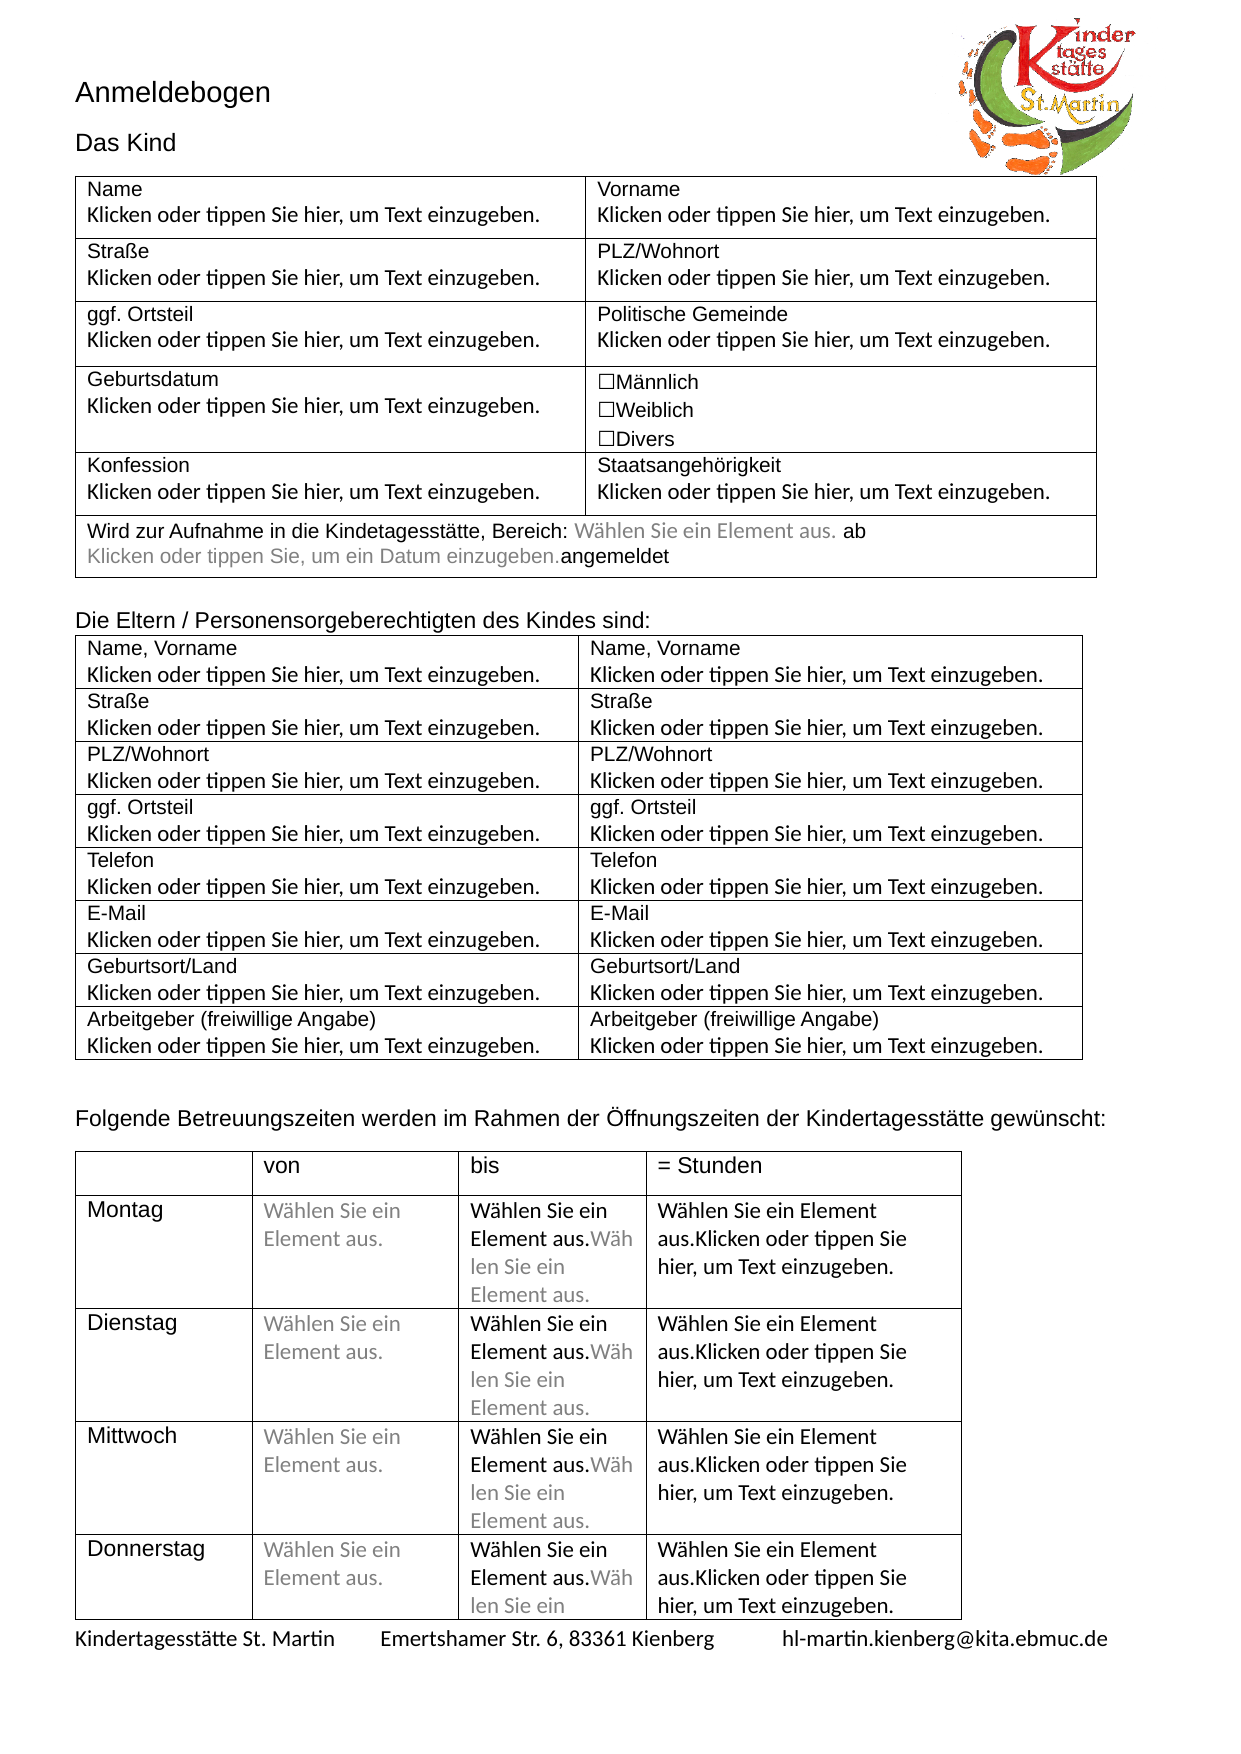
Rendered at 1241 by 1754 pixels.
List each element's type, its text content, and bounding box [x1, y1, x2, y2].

table_cell ggf. Ortsteil [76, 795, 578, 847]
table_cell Straße [76, 239, 585, 301]
table_header = Stunden [647, 1152, 961, 1195]
table_cell Straße [579, 689, 1082, 741]
table_cell Geburtsort/Land [579, 954, 1082, 1006]
table_cell Wird zur Aufnahme in die Kindetagesstätte, Bereich: ab angemeldet [76, 516, 1096, 577]
table_cell E-Mail [76, 901, 578, 953]
table_cell PLZ/Wohnort [76, 742, 578, 794]
table_cell ggf. Ortsteil [579, 795, 1082, 847]
table_cell Staatsangehörigkeit [586, 453, 1096, 515]
table_cell ggf. Ortsteil [76, 302, 585, 366]
table_header Name, Vorname [579, 636, 1082, 688]
table_cell Geburtsdatum [76, 367, 585, 452]
table_header [76, 1152, 252, 1195]
table_cell Politische Gemeinde [586, 302, 1096, 366]
table_cell Straße [76, 689, 578, 741]
table_cell Arbeitgeber (freiwillige Angabe) [579, 1007, 1082, 1059]
table_cell Dienstag [76, 1309, 252, 1421]
table_cell Telefon [579, 848, 1082, 900]
table_cell Donnerstag [76, 1535, 252, 1619]
table_cell E-Mail [579, 901, 1082, 953]
table_header bis [459, 1152, 646, 1195]
text Folgende Betreuungszeiten werden im Rahmen der Öffnungszeiten der Kindertagesstätte gewünscht: [75, 1105, 1165, 1132]
table_cell Konfession [76, 453, 585, 515]
table_header Name, Vorname [76, 636, 578, 688]
table_cell Geburtsort/Land [76, 954, 578, 1006]
text Das Kind [75, 128, 1165, 157]
text Anmeldebogen [75, 75, 1165, 108]
table_cell Telefon [76, 848, 578, 900]
table_header Name [76, 177, 585, 238]
table_cell Montag [76, 1196, 252, 1308]
table_cell Mittwoch [76, 1422, 252, 1534]
picture [926, 9, 1166, 179]
table_cell Männlich Weiblich Divers [586, 367, 1096, 452]
table_header von [253, 1152, 458, 1195]
table_cell PLZ/Wohnort [586, 239, 1096, 301]
table_cell Arbeitgeber (freiwillige Angabe) [76, 1007, 578, 1059]
table_header Vorname [586, 177, 1096, 238]
table_cell PLZ/Wohnort [579, 742, 1082, 794]
text Die Eltern / Personensorgeberechtigten des Kindes sind: [75, 607, 1165, 633]
